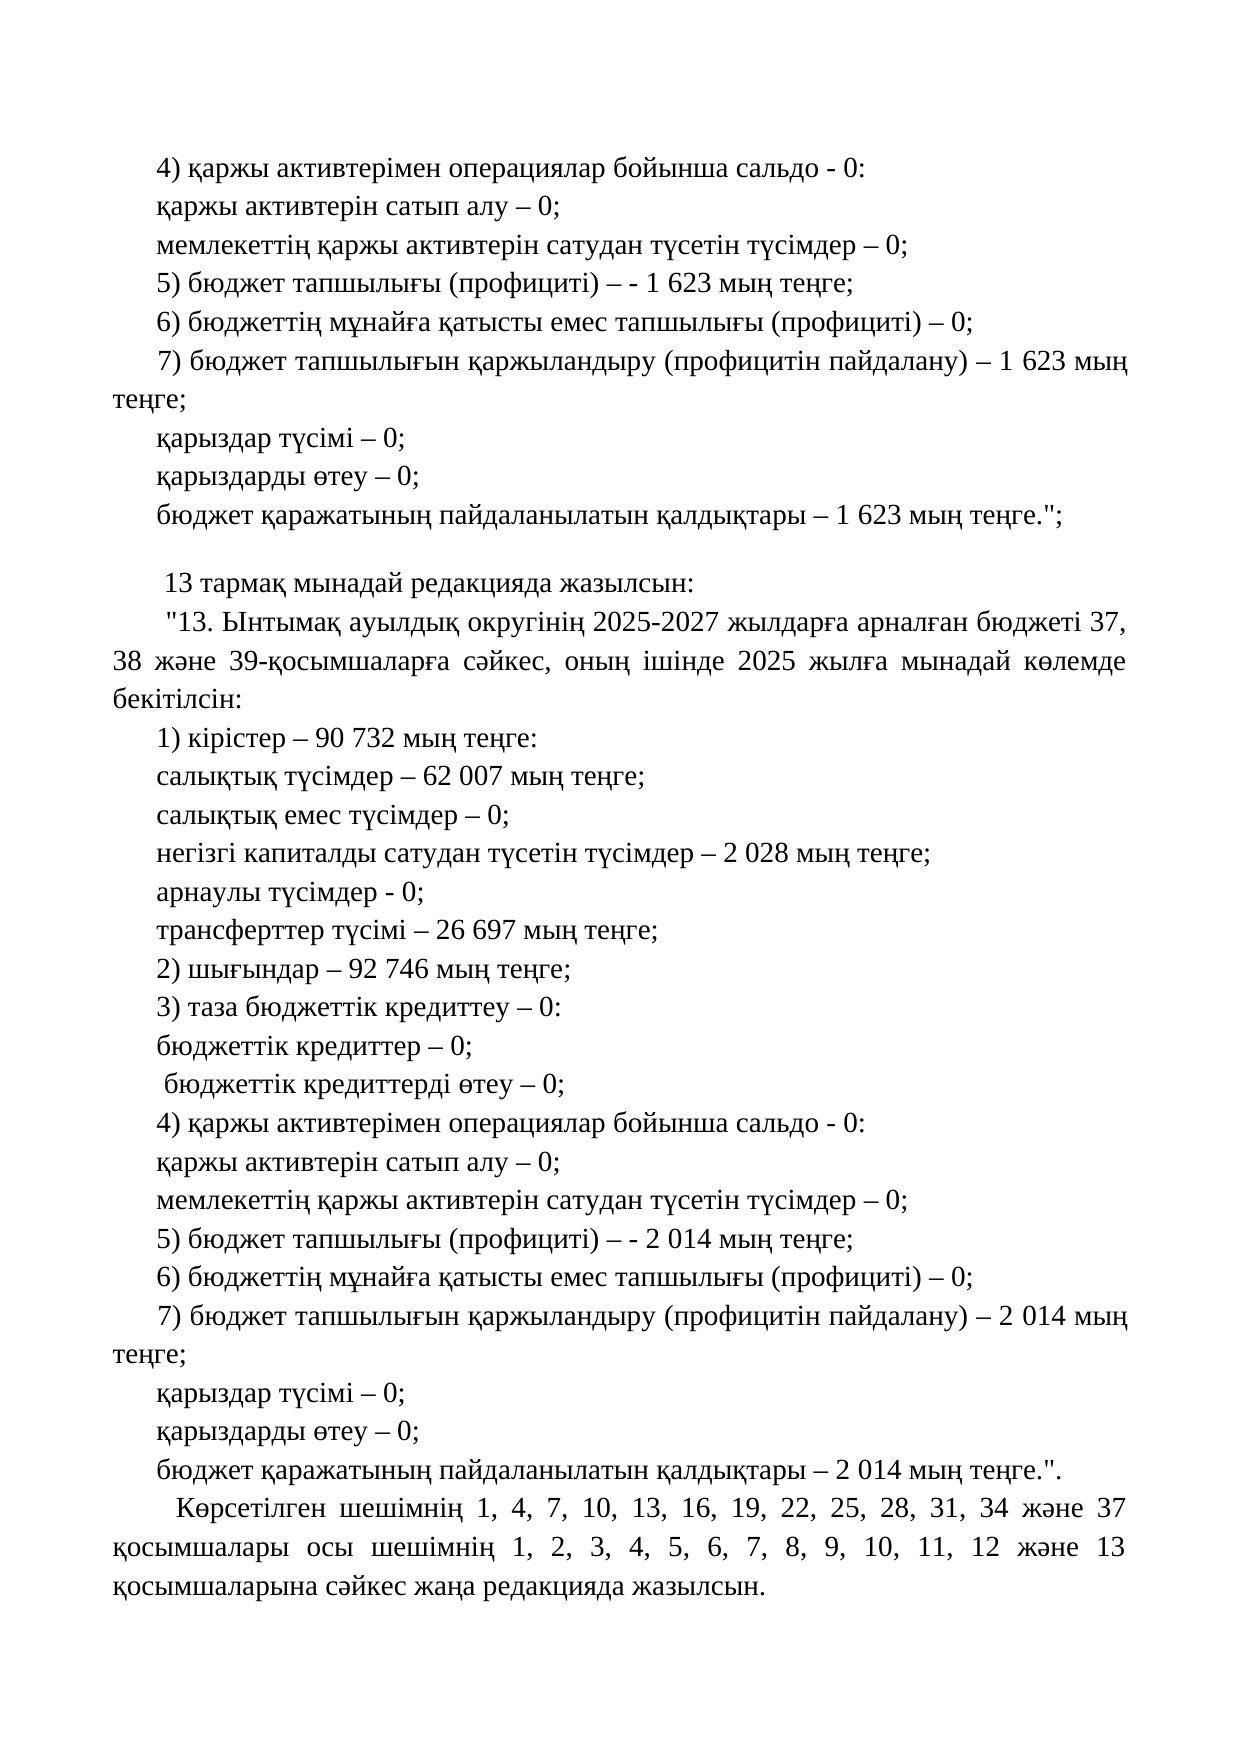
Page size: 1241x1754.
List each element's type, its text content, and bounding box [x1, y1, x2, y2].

text 13 тармақ мынадай редакцияда жазылсын: [112, 566, 1128, 599]
text салықтық емес түсiмдер – 0; [112, 797, 1128, 830]
text қаржы активтерін сатып алу – 0; [112, 188, 1128, 222]
text қарыздарды өтеу – 0; [112, 458, 1128, 492]
text 1) кiрiстер – 90 732 мың теңге: [112, 720, 1128, 753]
text 7) бюджет тапшылығын қаржыландыру (профицитін пайдалану) – 2 014 мың теңге; [112, 1298, 1128, 1370]
text қарыздар түсімі – 0; [112, 1375, 1128, 1408]
text 6) бюджеттің мұнайға қатысты емес тапшылығы (профициті) – 0; [112, 1259, 1128, 1293]
text Көрсетілген шешімнің 1, 4, 7, 10, 13, 16, 19, 22, 25, 28, 31, 34 және 37 қосымшалары осы шешімнің 1, 2, 3, 4, 5, 6, 7, 8, 9, 10, 11, 12 және 13 қосымшаларына сәйкес жаңа редакцияда жазылсын. [112, 1491, 1128, 1601]
text салықтық түсiмдер – 62 007 мың теңге; [112, 758, 1128, 792]
text бюджеттік кредиттерді өтеу – 0; [112, 1067, 1128, 1100]
text негiзгi капиталды сатудан түсетiн түсiмдер – 2 028 мың теңге; [112, 835, 1128, 869]
text 3) таза бюджеттiк кредиттеу – 0: [112, 989, 1128, 1023]
text 5) бюджет тапшылығы (профициті) – - 1 623 мың теңге; [112, 266, 1128, 299]
text 2) шығындар – 92 746 мың теңге; [112, 951, 1128, 984]
text 6) бюджеттің мұнайға қатысты емес тапшылығы (профициті) – 0; [112, 304, 1128, 338]
text қаржы активтерін сатып алу – 0; [112, 1144, 1128, 1177]
text қарыздарды өтеу – 0; [112, 1413, 1128, 1447]
text 4) қаржы активтерімен операциялар бойынша сальдо - 0: [112, 150, 1128, 183]
text мемлекеттің қаржы активтерін сатудан түсетін түсімдер – 0; [112, 227, 1128, 261]
text бюджет қаражатының пайдаланылатын қалдықтары – 1 623 мың теңге."; [112, 497, 1128, 530]
text бюджет қаражатының пайдаланылатын қалдықтары – 2 014 мың теңге.". [112, 1452, 1128, 1486]
text арнаулы түсімдер - 0; [112, 874, 1128, 907]
text 4) қаржы активтерімен операциялар бойынша сальдо - 0: [112, 1105, 1128, 1139]
text 7) бюджет тапшылығын қаржыландыру (профицитін пайдалану) – 1 623 мың теңге; [112, 343, 1128, 415]
text мемлекеттің қаржы активтерін сатудан түсетін түсімдер – 0; [112, 1182, 1128, 1216]
text "13. Ынтымақ ауылдық округінің 2025-2027 жылдарға арналған бюджеті 37, 38 және 39-қосымшаларға сәйкес, оның ішінде 2025 жылға мынадай көлемде бекiтiлсiн: [112, 604, 1128, 715]
text 5) бюджет тапшылығы (профициті) – - 2 014 мың теңге; [112, 1221, 1128, 1254]
text қарыздар түсімі – 0; [112, 420, 1128, 453]
text бюджеттік кредиттер – 0; [112, 1028, 1128, 1062]
text трансферттер түсiмi – 26 697 мың теңге; [112, 912, 1128, 946]
